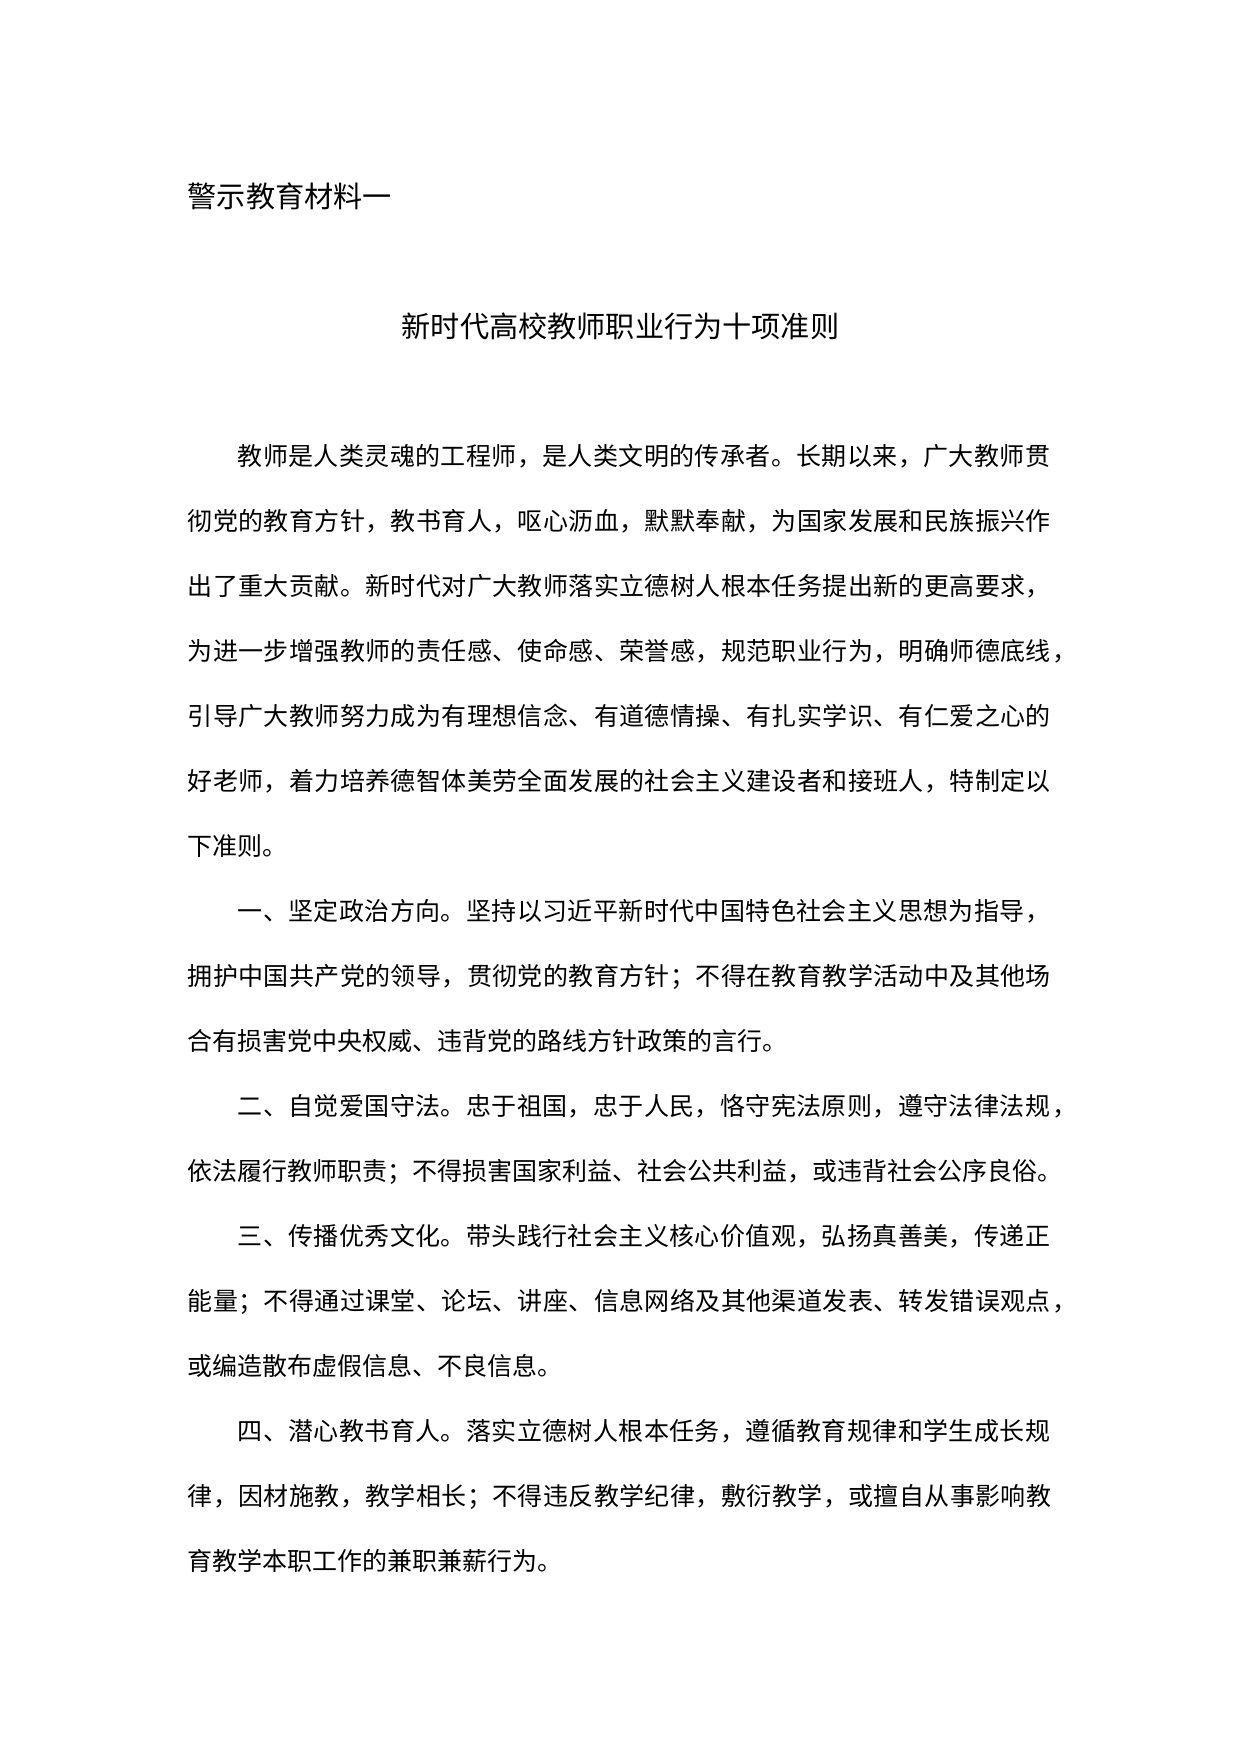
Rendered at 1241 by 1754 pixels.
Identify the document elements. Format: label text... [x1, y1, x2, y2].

text 警示教育材料一 [187, 162, 1053, 227]
text 新时代高校教师职业行为十项准则 [187, 292, 1053, 357]
text 一、坚定政治方向。坚持以习近平新时代中国特色社会主义思想为指导，拥护中国共产党的领导，贯彻党的教育方针；不得在教育教学活动中及其他场合有损害党中央权威、违背党的路线方针政策的言行。 [187, 877, 1053, 1072]
text 三、传播优秀文化。带头践行社会主义核心价值观，弘扬真善美，传递正能量；不得通过课堂、论坛、讲座、信息网络及其他渠道发表、转发错误观点，或编造散布虚假信息、不良信息。 [187, 1202, 1053, 1397]
text 教师是人类灵魂的工程师，是人类文明的传承者。长期以来，广大教师贯彻党的教育方针，教书育人，呕心沥血，默默奉献，为国家发展和民族振兴作出了重大贡献。新时代对广大教师落实立德树人根本任务提出新的更高要求，为进一步增强教师的责任感、使命感、荣誉感，规范职业行为，明确师德底线，引导广大教师努力成为有理想信念、有道德情操、有扎实学识、有仁爱之心的好老师，着力培养德智体美劳全面发展的社会主义建设者和接班人，特制定以下准则。 [187, 422, 1053, 877]
text 二、自觉爱国守法。忠于祖国，忠于人民，恪守宪法原则，遵守法律法规，依法履行教师职责；不得损害国家利益、社会公共利益，或违背社会公序良俗。 [187, 1072, 1053, 1202]
text 四、潜心教书育人。落实立德树人根本任务，遵循教育规律和学生成长规律，因材施教，教学相长；不得违反教学纪律，敷衍教学，或擅自从事影响教育教学本职工作的兼职兼薪行为。 [187, 1397, 1053, 1592]
